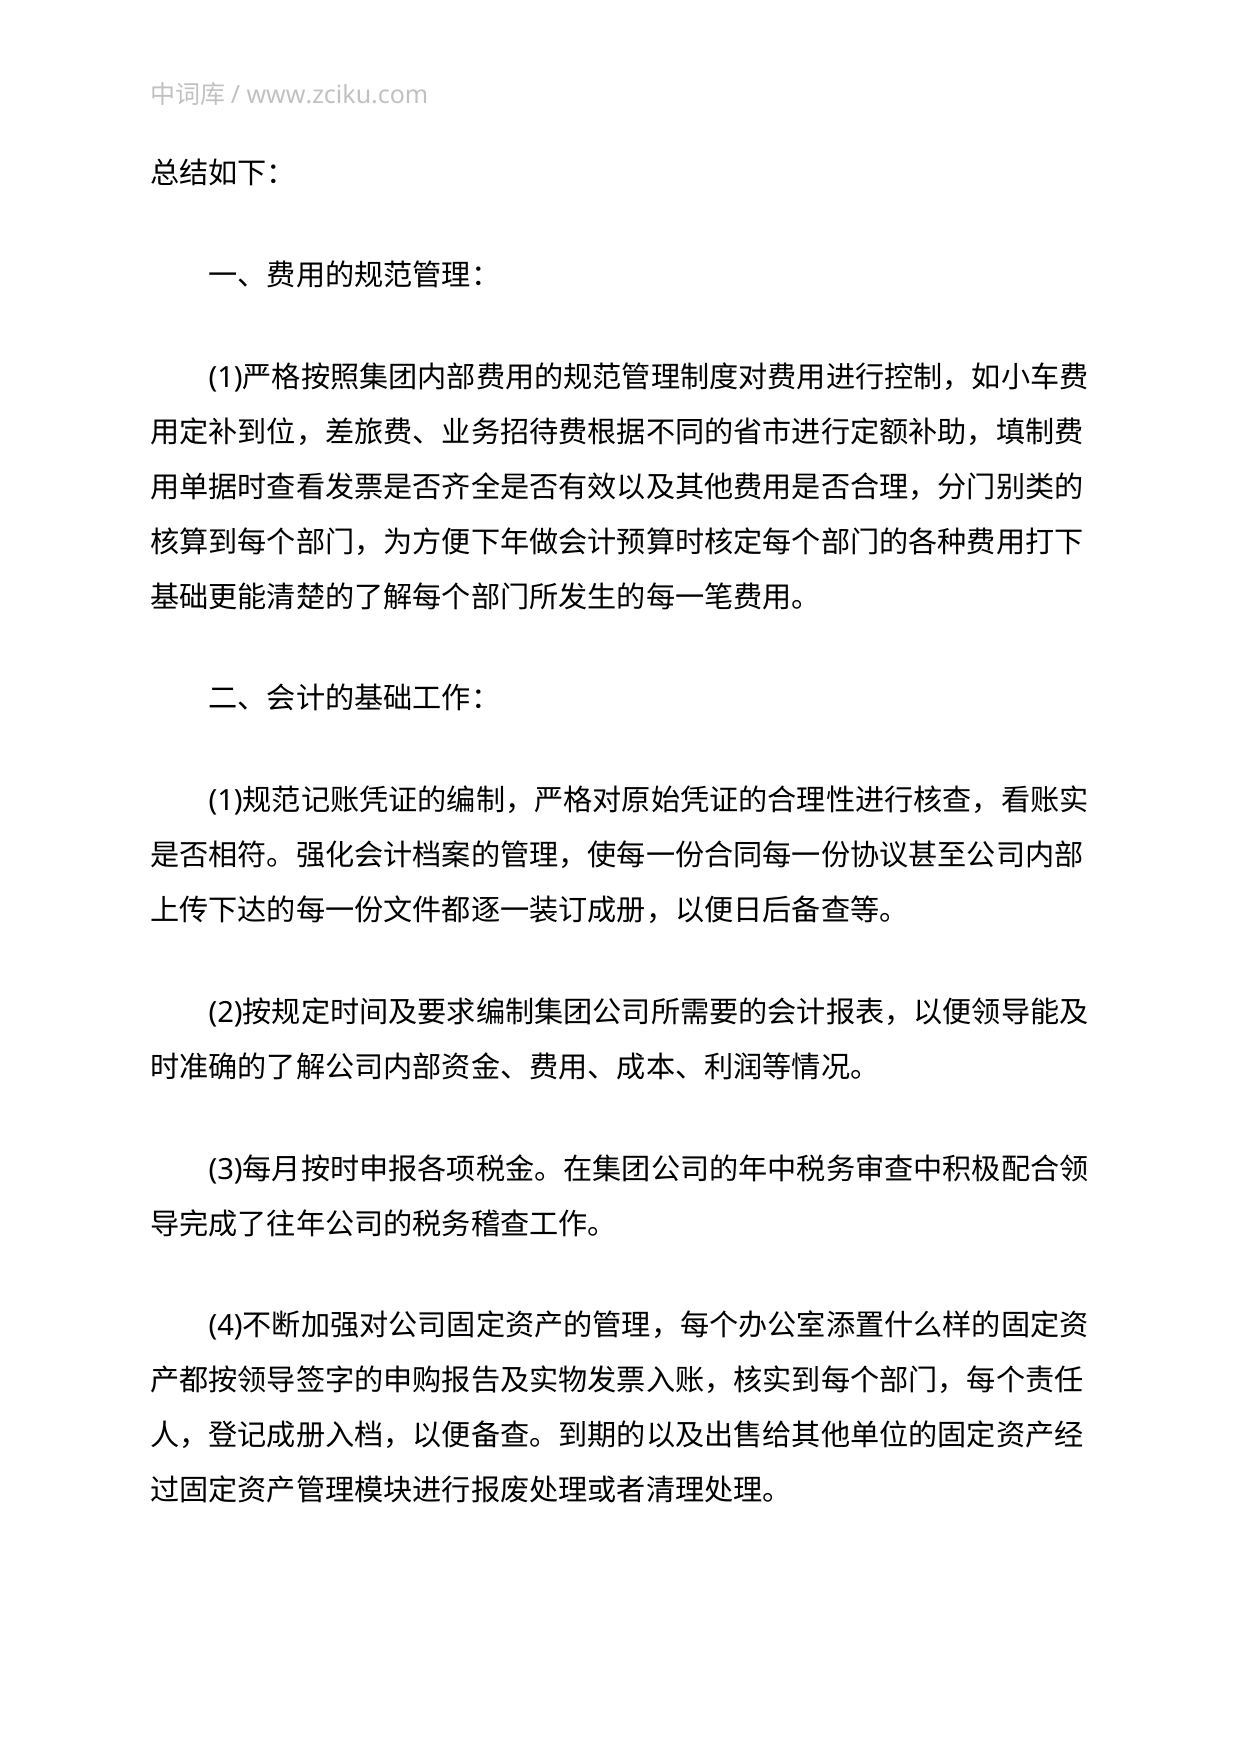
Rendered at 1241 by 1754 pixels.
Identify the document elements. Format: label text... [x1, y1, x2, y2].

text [150, 150, 1090, 192]
text (4)不断加强对公司固定资产的管理，每个办公室添置什么样的固定资产都按领导签字的申购报告及实物发票入账，核实到每个部门，每个责任人，登记成册入档，以便备查。到期的以及出售给其他单位的固定资产经过固定资产管理模块进行报废处理或者清理处理。 [150, 1302, 1090, 1509]
text 一、费用的规范管理： [150, 252, 1090, 294]
text (3)每月按时申报各项税金。在集团公司的年中税务审查中积极配合领导完成了往年公司的税务稽查工作。 [150, 1145, 1090, 1242]
text 二、会计的基础工作： [150, 675, 1090, 717]
text (1)严格按照集团内部费用的规范管理制度对费用进行控制，如小车费用定补到位，差旅费、业务招待费根据不同的省市进行定额补助，填制费用单据时查看发票是否齐全是否有效以及其他费用是否合理，分门别类的核算到每个部门，为方便下年做会计预算时核定每个部门的各种费用打下基础更能清楚的了解每个部门所发生的每一笔费用。 [150, 353, 1090, 616]
text (1)规范记账凭证的编制，严格对原始凭证的合理性进行核查，看账实是否相符。强化会计档案的管理，使每一份合同每一份协议甚至公司内部上传下达的每一份文件都逐一装订成册，以便日后备查等。 [150, 777, 1090, 929]
text (2)按规定时间及要求编制集团公司所需要的会计报表，以便领导能及时准确的了解公司内部资金、费用、成本、利润等情况。 [150, 988, 1090, 1086]
